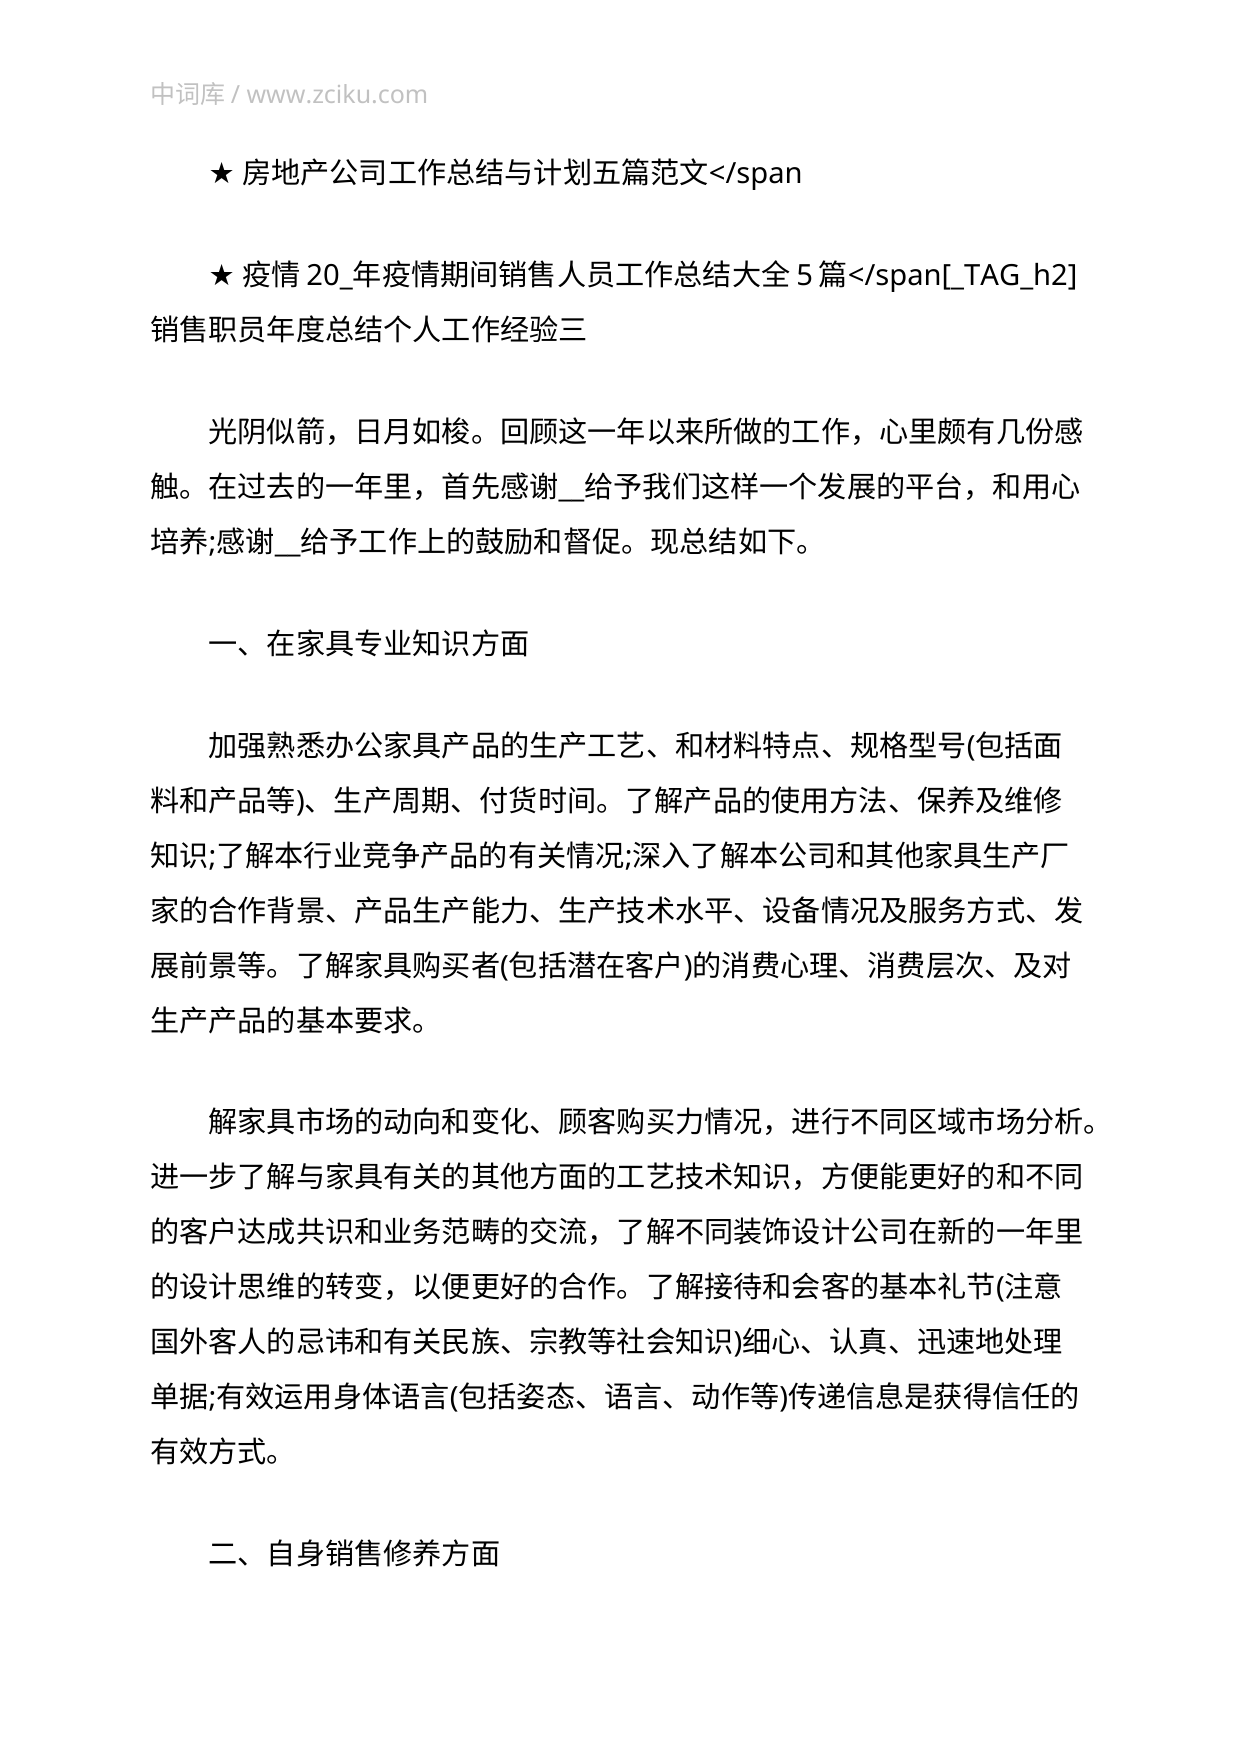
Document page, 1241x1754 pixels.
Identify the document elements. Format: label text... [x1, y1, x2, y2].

text 解家具市场的动向和变化、顾客购买力情况，进行不同区域市场分析。进一步了解与家具有关的其他方面的工艺技术知识，方便能更好的和不同的客户达成共识和业务范畴的交流，了解不同装饰设计公司在新的一年里的设计思维的转变，以便更好的合作。了解接待和会客的基本礼节(注意国外客人的忌讳和有关民族、宗教等社会知识)细心、认真、迅速地处理单据;有效运用身体语言(包括姿态、语言、动作等)传递信息是获得信任的有效方式。 [150, 1099, 1090, 1471]
text 一、在家具专业知识方面 [150, 621, 1090, 663]
text 二、自身销售修养方面 [150, 1531, 1090, 1573]
text 加强熟悉办公家具产品的生产工艺、和材料特点、规格型号(包括面料和产品等)、生产周期、付货时间。了解产品的使用方法、保养及维修知识;了解本行业竞争产品的有关情况;深入了解本公司和其他家具生产厂家的合作背景、产品生产能力、生产技术水平、设备情况及服务方式、发展前景等。了解家具购买者(包括潜在客户)的消费心理、消费层次、及对生产产品的基本要求。 [150, 722, 1090, 1039]
text ★ 房地产公司工作总结与计划五篇范文</span [150, 150, 1090, 192]
text ★ 疫情20_年疫情期间销售人员工作总结大全5篇</span[_TAG_h2]销售职员年度总结个人工作经验三 [150, 252, 1090, 349]
text 光阴似箭，日月如梭。回顾这一年以来所做的工作，心里颇有几份感触。在过去的一年里，首先感谢__给予我们这样一个发展的平台，和用心培养;感谢__给予工作上的鼓励和督促。现总结如下。 [150, 409, 1090, 561]
